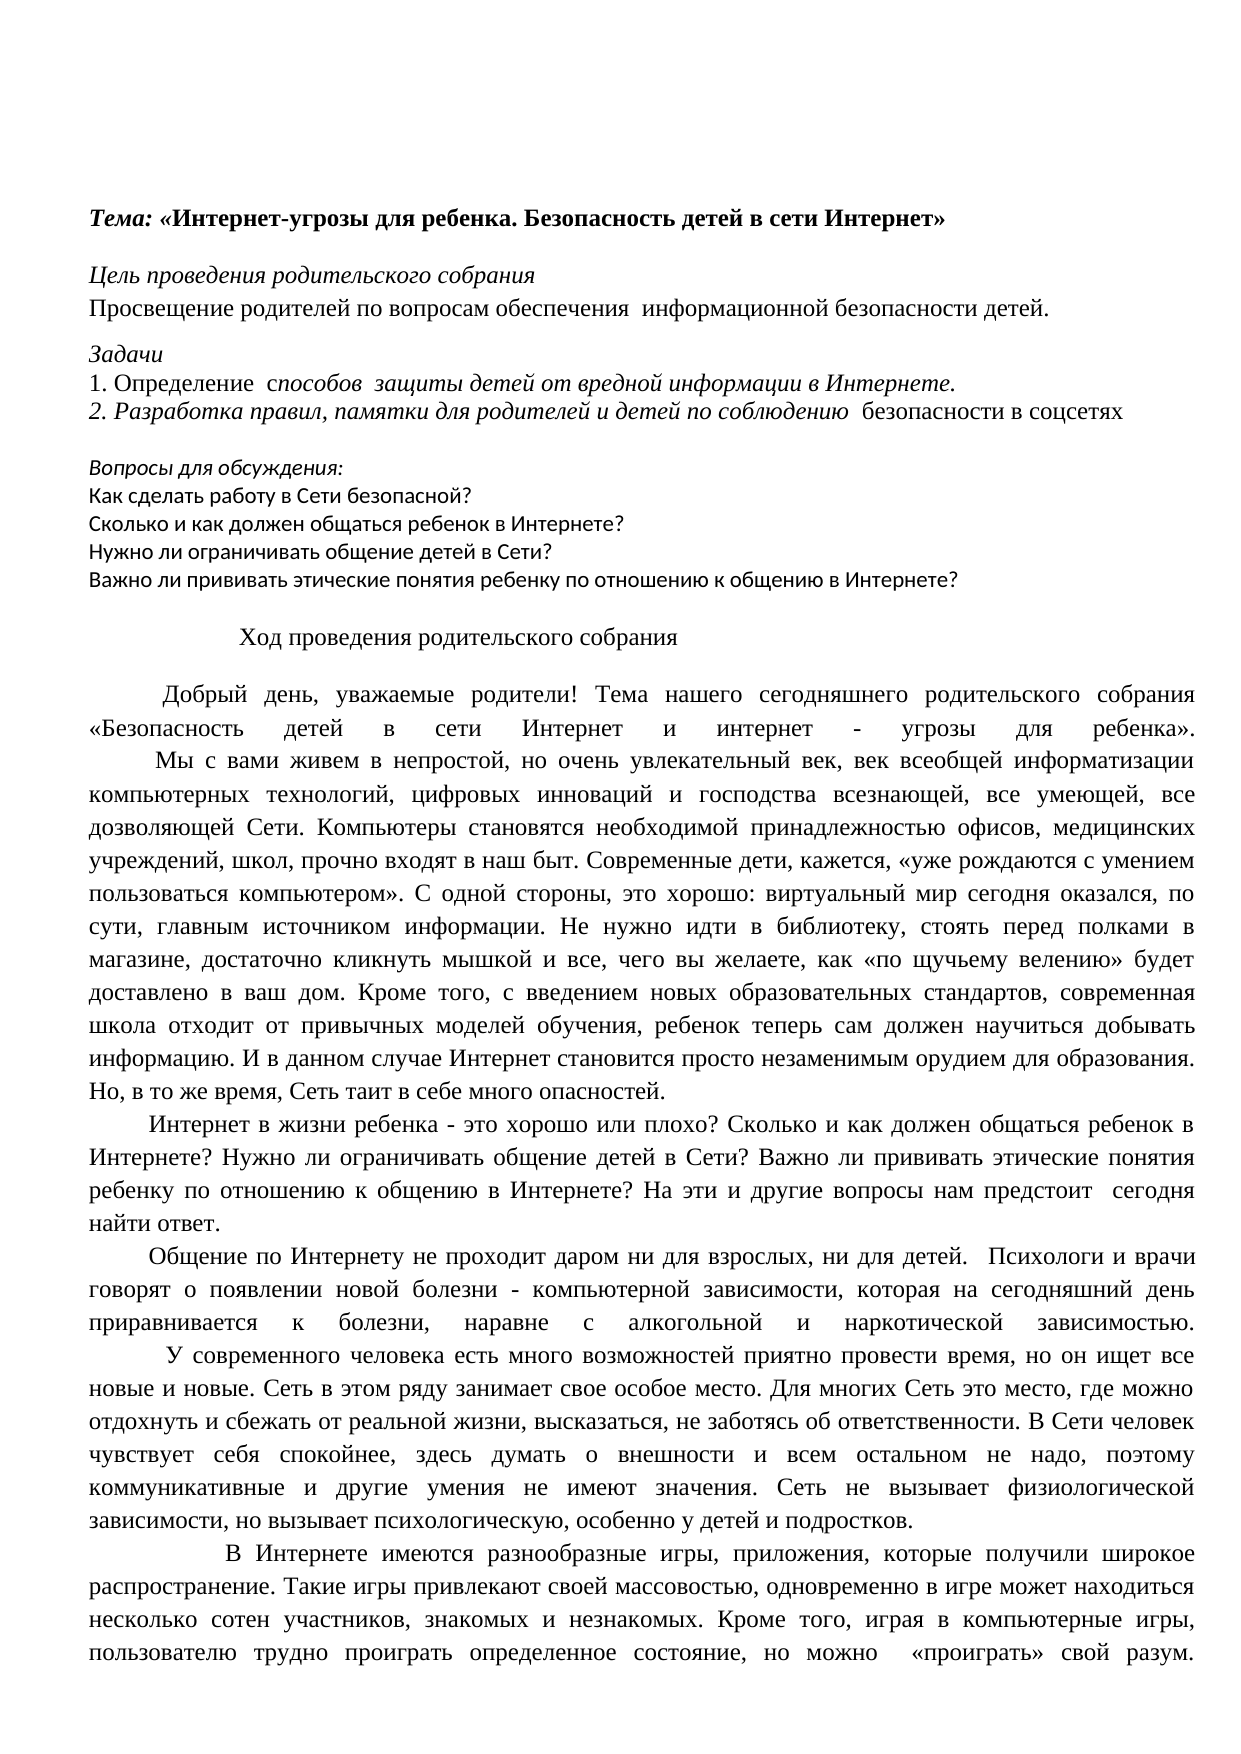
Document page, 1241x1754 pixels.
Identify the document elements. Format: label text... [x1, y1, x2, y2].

text Общение по Интернету не проходит даром ни для взрослых, ни для детей. Психологи и врачи говорят о появлении новой болезни - компьютерной зависимости, которая на сегодняшний день приравнивается к болезни, наравне с алкогольной и наркотической зависимостью. У современного человека есть много возможностей приятно провести время, но он ищет все новые и новые. Сеть в этом ряду занимает свое особое место. Для многих Сеть это место, где можно отдохнуть и сбежать от реальной жизни, высказаться, не заботясь об ответственности. В Сети человек чувствует себя спокойнее, здесь думать о внешности и всем остальном не надо, поэтому коммуникативные и другие умения не имеют значения. Сеть не вызывает физиологической зависимости, но вызывает психологическую, особенно у детей и подростков. [89, 1241, 1196, 1534]
text Добрый день, уважаемые родители! Тема нашего сегодняшнего родительского собрания «Безопасность детей в сети Интернет и интернет - угрозы для ребенка». Мы с вами живем в непростой, но очень увлекательный век, век всеобщей информатизации компьютерных технологий, цифровых инноваций и господства всезнающей, все умеющей, все дозволяющей Сети. Компьютеры становятся необходимой принадлежностью офисов, медицинских учреждений, школ, прочно входят в наш быт. Современные дети, кажется, «уже рождаются с умением пользоваться компьютером». С одной стороны, это хорошо: виртуальный мир сегодня оказался, по сути, главным источником информации. Не нужно идти в библиотеку, стоять перед полками в магазине, достаточно кликнуть мышкой и все, чего вы желаете, как «по щучьему велению» будет доставлено в ваш дом. Кроме того, с введением новых образовательных стандартов, современная школа отходит от привычных моделей обучения, ребенок теперь сам должен научиться добывать информацию. И в данном случае Интернет становится просто незаменимым орудием для образования. Но, в то же время, Сеть таит в себе много опасностей. [89, 679, 1196, 1104]
text Важно ли прививать этические понятия ребенку по отношению к общению в Интернете? [89, 565, 1196, 593]
text Задачи 1. Определение способов защиты детей от вредной информации в Интернете. 2. Разработка правил, памятки для родителей и детей по соблюдению безопасности в соцсетях [89, 339, 1196, 425]
text Сколько и как должен общаться ребенок в Интернете? [89, 509, 1196, 537]
text Ход проведения родительского собрания [89, 622, 1196, 651]
text Тема: «Интернет-угрозы для ребенка. Безопасность детей в сети Интернет» [89, 203, 1196, 232]
text Нужно ли ограничивать общение детей в Сети? [89, 537, 1196, 565]
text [89, 1538, 1196, 1666]
text Интернет в жизни ребенка - это хорошо или плохо? Сколько и как должен общаться ребенок в Интернете? Нужно ли ограничивать общение детей в Сети? Важно ли прививать этические понятия ребенку по отношению к общению в Интернете? На эти и другие вопросы нам предстоит сегодня найти ответ. [89, 1109, 1196, 1237]
text Вопросы для обсуждения: Как сделать работу в Сети безопасной? [89, 425, 1196, 509]
text Цель проведения родительского собрания Просвещение родителей по вопросам обеспечения информационной безопасности детей. [89, 260, 1196, 322]
